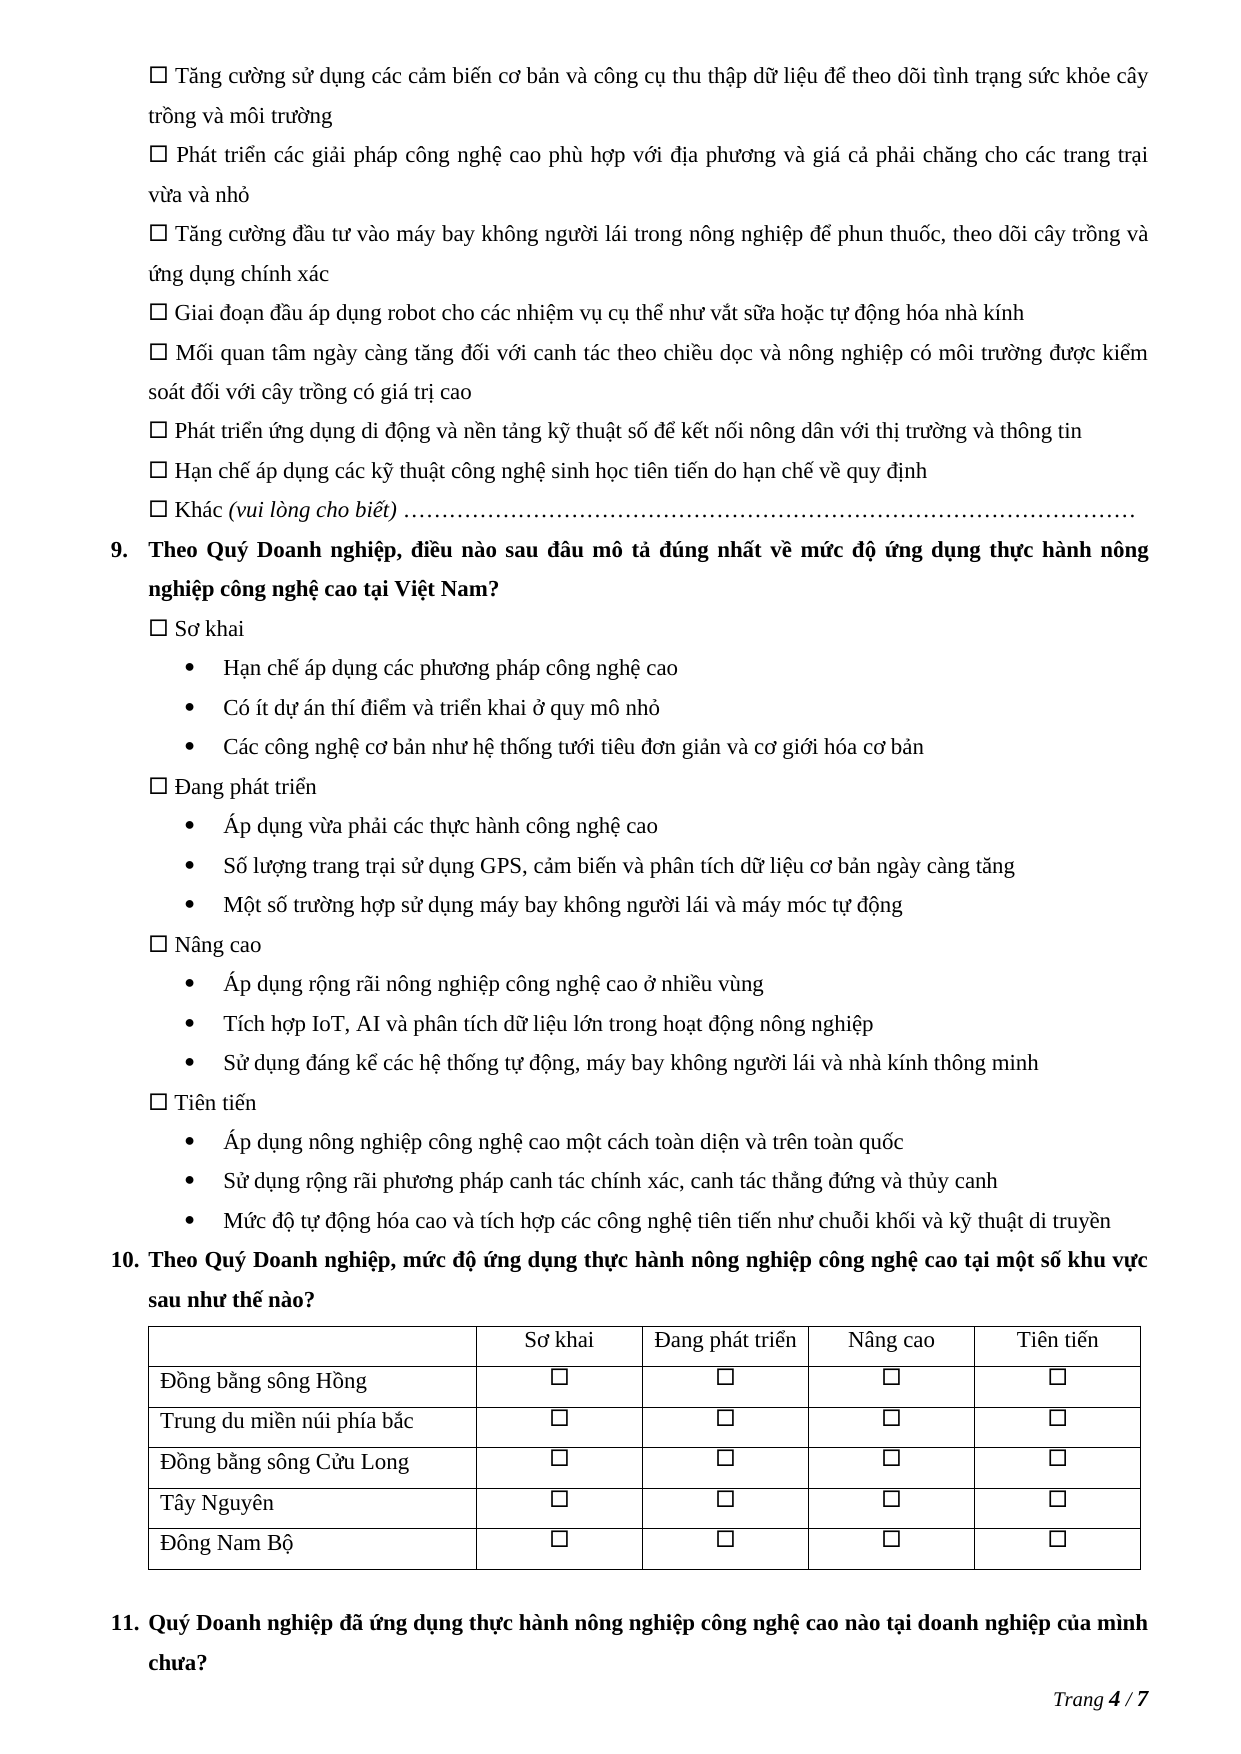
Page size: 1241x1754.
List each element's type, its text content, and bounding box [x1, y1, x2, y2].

table_cell [477, 1408, 642, 1447]
list Theo Quý Doanh nghiệp, điều nào sau đâu mô tả đúng nhất về mức độ ứng dụng thực hành nông nghiệp công nghệ cao tại Việt Nam? [111, 536, 1150, 602]
list Áp dụng nông nghiệp công nghệ cao một cách toàn diện và trên toàn quốc [186, 1128, 1150, 1154]
list Quý Doanh nghiệp đã ứng dụng thực hành nông nghiệp công nghệ cao nào tại doanh nghiệp của mình chưa? [111, 1609, 1150, 1675]
table_cell [975, 1367, 1140, 1407]
table_header Đang phát triển [643, 1327, 808, 1366]
text Phát triển ứng dụng di động và nền tảng kỹ thuật số để kết nối nông dân với thị trường và thông tin [148, 417, 1150, 444]
list Tích hợp IoT, AI và phân tích dữ liệu lớn trong hoạt động nông nghiệp [186, 1010, 1150, 1036]
table_cell [809, 1367, 974, 1407]
table_cell [477, 1367, 642, 1407]
table_cell [643, 1489, 808, 1528]
table_cell Đồng bằng sông Cửu Long [149, 1448, 476, 1488]
table_cell Đông Nam Bộ [149, 1529, 476, 1569]
list Áp dụng rộng rãi nông nghiệp công nghệ cao ở nhiều vùng [186, 970, 1150, 997]
text Nâng cao [148, 931, 1150, 957]
list Áp dụng vừa phải các thực hành công nghệ cao [186, 812, 1150, 839]
table_header Tiên tiến [975, 1327, 1140, 1366]
text Đang phát triển [148, 773, 1150, 799]
table_cell Trung du miền núi phía bắc [149, 1408, 476, 1447]
table_cell [809, 1448, 974, 1488]
table_cell [643, 1448, 808, 1488]
table_cell [975, 1448, 1140, 1488]
table_cell [975, 1529, 1140, 1569]
text Phát triển các giải pháp công nghệ cao phù hợp với địa phương và giá cả phải chăng cho các trang trại vừa và nhỏ [148, 141, 1150, 207]
text Tăng cường đầu tư vào máy bay không người lái trong nông nghiệp để phun thuốc, theo dõi cây trồng và ứng dụng chính xác [148, 220, 1150, 286]
text Tiên tiến [148, 1089, 1150, 1115]
table_header [149, 1327, 476, 1366]
text Mối quan tâm ngày càng tăng đối với canh tác theo chiều dọc và nông nghiệp có môi trường được kiểm soát đối với cây trồng có giá trị cao [148, 338, 1150, 404]
list Số lượng trang trại sử dụng GPS, cảm biến và phân tích dữ liệu cơ bản ngày càng tăng [186, 852, 1150, 878]
list Mức độ tự động hóa cao và tích hợp các công nghệ tiên tiến như chuỗi khối và kỹ thuật di truyền [186, 1207, 1150, 1233]
list Sử dụng rộng rãi phương pháp canh tác chính xác, canh tác thẳng đứng và thủy canh [186, 1168, 1150, 1194]
list Các công nghệ cơ bản như hệ thống tưới tiêu đơn giản và cơ giới hóa cơ bản [186, 733, 1150, 760]
table_cell [477, 1529, 642, 1569]
table_header Nâng cao [809, 1327, 974, 1366]
table_cell [975, 1489, 1140, 1528]
table_cell [477, 1489, 642, 1528]
text Tăng cường sử dụng các cảm biến cơ bản và công cụ thu thập dữ liệu để theo dõi tình trạng sức khỏe cây trồng và môi trường [148, 62, 1150, 128]
table_cell [809, 1529, 974, 1569]
table_cell Tây Nguyên [149, 1489, 476, 1528]
table_cell [643, 1529, 808, 1569]
text Khác (vui lòng cho biết) …………………………………………………………………………………… [148, 496, 1150, 523]
list Theo Quý Doanh nghiệp, mức độ ứng dụng thực hành nông nghiệp công nghệ cao tại một số khu vực sau như thế nào? [111, 1247, 1150, 1312]
table_cell [477, 1448, 642, 1488]
text Hạn chế áp dụng các kỹ thuật công nghệ sinh học tiên tiến do hạn chế về quy định [148, 457, 1150, 483]
text Giai đoạn đầu áp dụng robot cho các nhiệm vụ cụ thể như vắt sữa hoặc tự động hóa nhà kính [148, 299, 1150, 325]
text Sơ khai [148, 615, 1150, 641]
list Một số trường hợp sử dụng máy bay không người lái và máy móc tự động [186, 891, 1150, 918]
table_cell Đồng bằng sông Hồng [149, 1367, 476, 1407]
table_cell [643, 1367, 808, 1407]
table_header Sơ khai [477, 1327, 642, 1366]
list Sử dụng đáng kể các hệ thống tự động, máy bay không người lái và nhà kính thông minh [186, 1049, 1150, 1076]
table_cell [809, 1408, 974, 1447]
table_cell [975, 1408, 1140, 1447]
list Có ít dự án thí điểm và triển khai ở quy mô nhỏ [186, 694, 1150, 720]
table_cell [809, 1489, 974, 1528]
table_cell [643, 1408, 808, 1447]
list Hạn chế áp dụng các phương pháp công nghệ cao [186, 654, 1150, 681]
